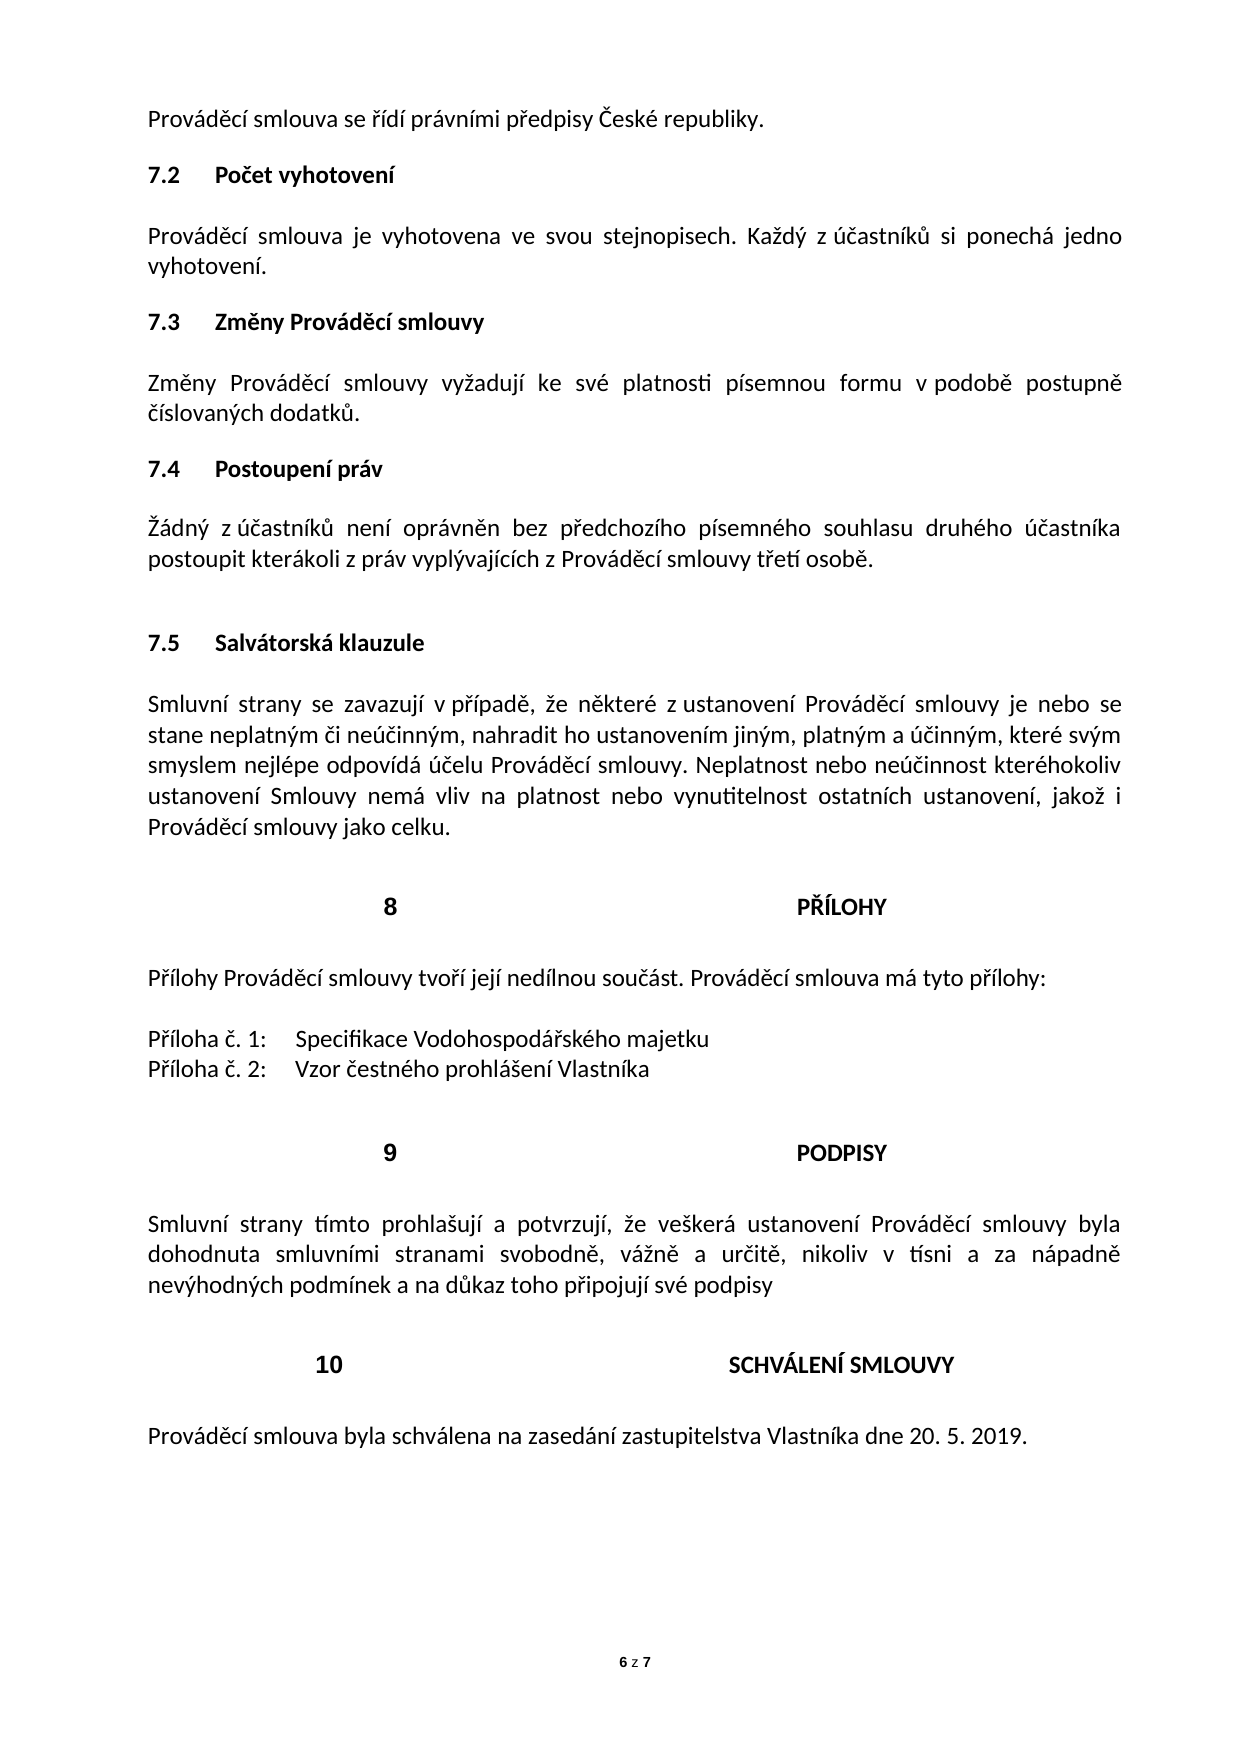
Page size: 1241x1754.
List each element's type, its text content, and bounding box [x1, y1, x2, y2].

subtitle Smluvní strany se zavazují v případě, že některé z ustanovení Prováděcí smlouvy je nebo se stane neplatným či neúčinným, nahradit ho ustanovením jiným, platným a účinným, které svým smyslem nejlépe odpovídá účelu Prováděcí smlouvy. Neplatnost nebo neúčinnost kteréhokoliv ustanovení Smlouvy nemá vliv na platnost nebo vynutitelnost ostatních ustanovení, jakož i Prováděcí smlouvy jako celku. [148, 689, 1122, 841]
subtitle Změny Prováděcí smlouvy [148, 306, 1122, 337]
subtitle Příloha č. 1: Specifikace Vodohospodářského majetku [148, 1023, 1122, 1053]
subtitle Salvátorská klauzule [148, 628, 1122, 658]
subtitle Prováděcí smlouva se řídí právními předpisy České republiky. [148, 103, 1122, 134]
text Smluvní strany tímto prohlašují a potvrzují, že veškerá ustanovení Prováděcí smlouvy byla dohodnuta smluvními stranami svobodně, vážně a určitě, nikoliv v tísni a za nápadně nevýhodných podmínek a na důkaz toho připojují své podpisy [148, 1208, 1122, 1299]
subtitle Schválení Smlouvy [148, 1349, 1122, 1380]
subtitle POdPISY [148, 1137, 1122, 1168]
subtitle Postoupení práv [148, 453, 1122, 484]
subtitle Počet vyhotovení [148, 159, 1122, 189]
text Změny Prováděcí smlouvy vyžadují ke své platnosti písemnou formu v podobě postupně číslovaných dodatků. [148, 367, 1122, 428]
text Příloha č. 2: Vzor čestného prohlášení Vlastníka [148, 1053, 1122, 1084]
text Prováděcí smlouva je vyhotovena ve svou stejnopisech. Každý z účastníků si ponechá jedno vyhotovení. [148, 220, 1122, 281]
text Prováděcí smlouva byla schválena na zasedání zastupitelstva Vlastníka dne 20. 5. 2019. [148, 1420, 1122, 1451]
subtitle Žádný z účastníků není oprávněn bez předchozího písemného souhlasu druhého účastníka postoupit kterákoli z práv vyplývajících z Prováděcí smlouvy třetí osobě. [148, 513, 1122, 574]
subtitle Přílohy Prováděcí smlouvy tvoří její nedílnou součást. Prováděcí smlouva má tyto přílohy: [148, 962, 1122, 992]
subtitle Přílohy [148, 891, 1122, 922]
